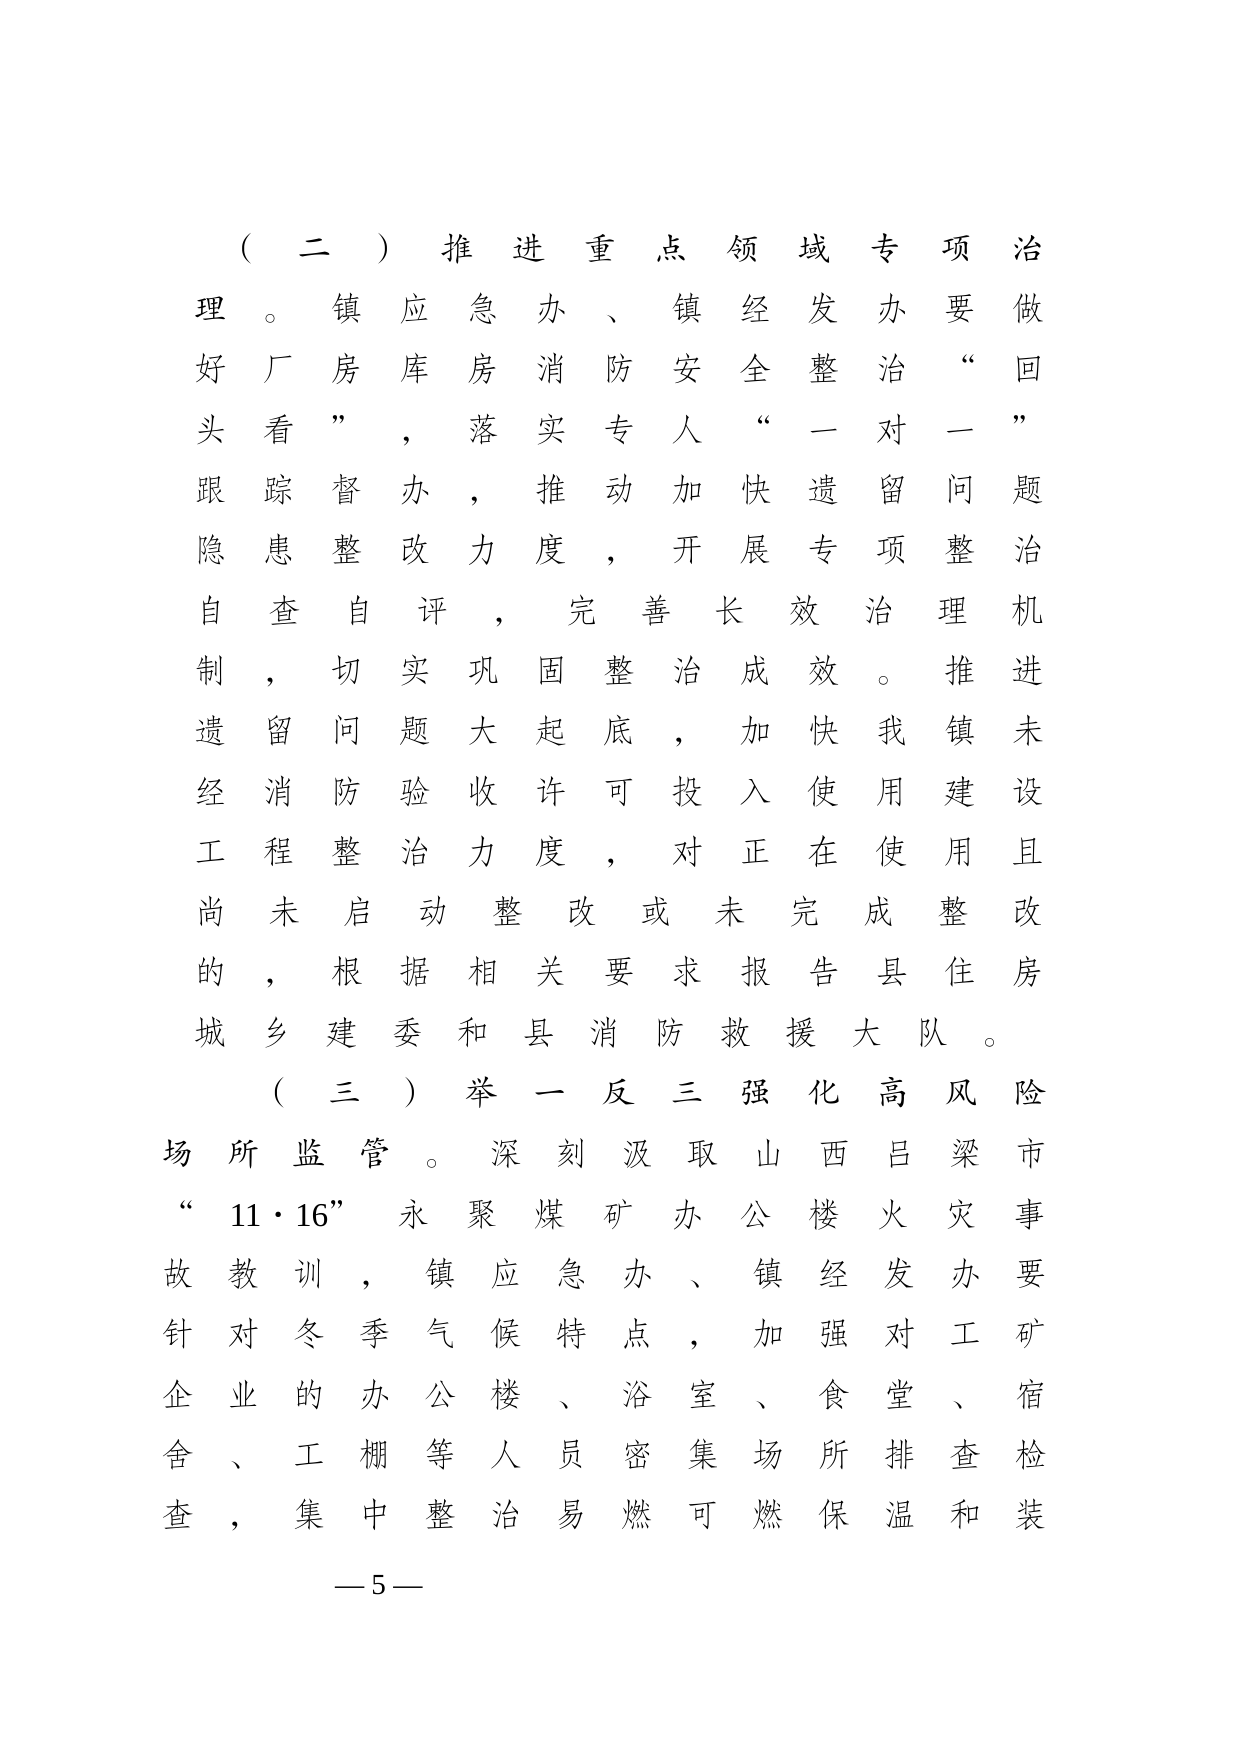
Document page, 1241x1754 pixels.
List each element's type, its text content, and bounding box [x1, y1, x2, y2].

text （二）推进重点领域专项治理。镇应急办、镇经发办要做好厂房库房消防安全整治“回头看”，落实专人“一对一”跟踪督办，推动加快遗留问题隐患整改力度，开展专项整治自查自评，完善长效治理机制，切实巩固整治成效。推进遗留问题大起底，加快我镇未经消防验收许可投入使用建设工程整治力度，对正在使用且尚未启动整改或未完成整改的，根据相关要求报告县住房城乡建委和县消防救援大队。 [162, 219, 1077, 1064]
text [161, 1064, 1079, 1546]
